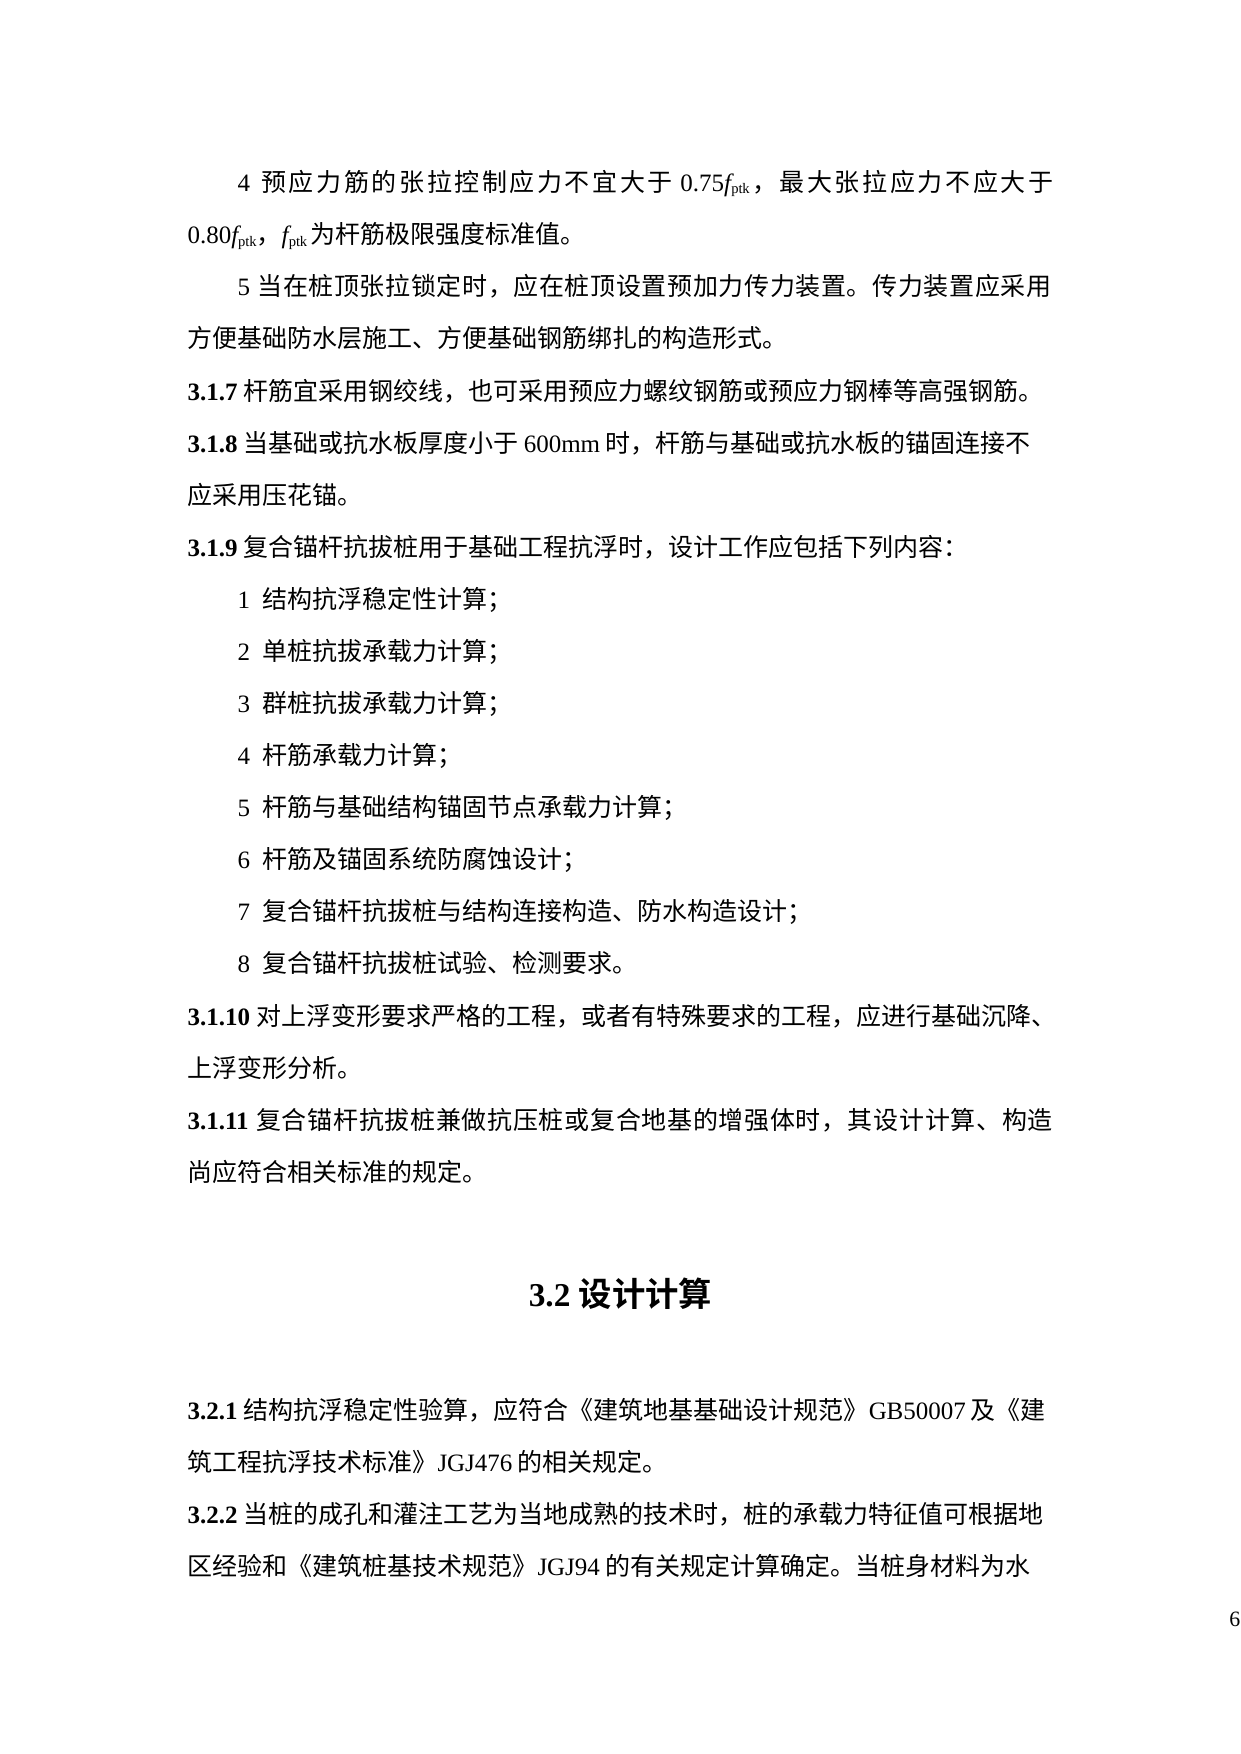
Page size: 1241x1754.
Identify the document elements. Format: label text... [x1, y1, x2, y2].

text 5 杆筋与基础结构锚固节点承载力计算； [187, 775, 1053, 827]
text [187, 1482, 1053, 1586]
text 3.1.10 对上浮变形要求严格的工程，或者有特殊要求的工程，应进行基础沉降、上浮变形分析。 [187, 983, 1053, 1087]
text 3.1.8 当基础或抗水板厚度小于600mm时，杆筋与基础或抗水板的锚固连接不应采用压花锚。 [187, 410, 1053, 514]
text 6 杆筋及锚固系统防腐蚀设计； [187, 827, 1053, 879]
text 5 当在桩顶张拉锁定时，应在桩顶设置预加力传力装置。传力装置应采用方便基础防水层施工、方便基础钢筋绑扎的构造形式。 [187, 254, 1053, 358]
text 4 预应力筋的张拉控制应力不宜大于0.75fptk，最大张拉应力不应大于0.80fptk，fptk为杆筋极限强度标准值。 [187, 150, 1053, 254]
text 3.1.7 杆筋宜采用钢绞线，也可采用预应力螺纹钢筋或预应力钢棒等高强钢筋。 [187, 358, 1053, 410]
text 3.1.9 复合锚杆抗拔桩用于基础工程抗浮时，设计工作应包括下列内容： [187, 514, 1053, 567]
text 7 复合锚杆抗拔桩与结构连接构造、防水构造设计； [187, 879, 1053, 931]
text 2 单桩抗拔承载力计算； [187, 619, 1053, 671]
text 3.1.11 复合锚杆抗拔桩兼做抗压桩或复合地基的增强体时，其设计计算、构造尚应符合相关标准的规定。 [187, 1087, 1053, 1192]
text 4 杆筋承载力计算； [187, 723, 1053, 775]
text 8 复合锚杆抗拔桩试验、检测要求。 [187, 931, 1053, 983]
text 1 结构抗浮稳定性计算； [187, 567, 1053, 619]
subtitle 3.2 设计计算 [187, 1267, 1053, 1316]
text 3.2.1 结构抗浮稳定性验算，应符合《建筑地基基础设计规范》GB50007及《建筑工程抗浮技术标准》JGJ476的相关规定。 [187, 1377, 1053, 1482]
text 3 群桩抗拔承载力计算； [187, 671, 1053, 723]
